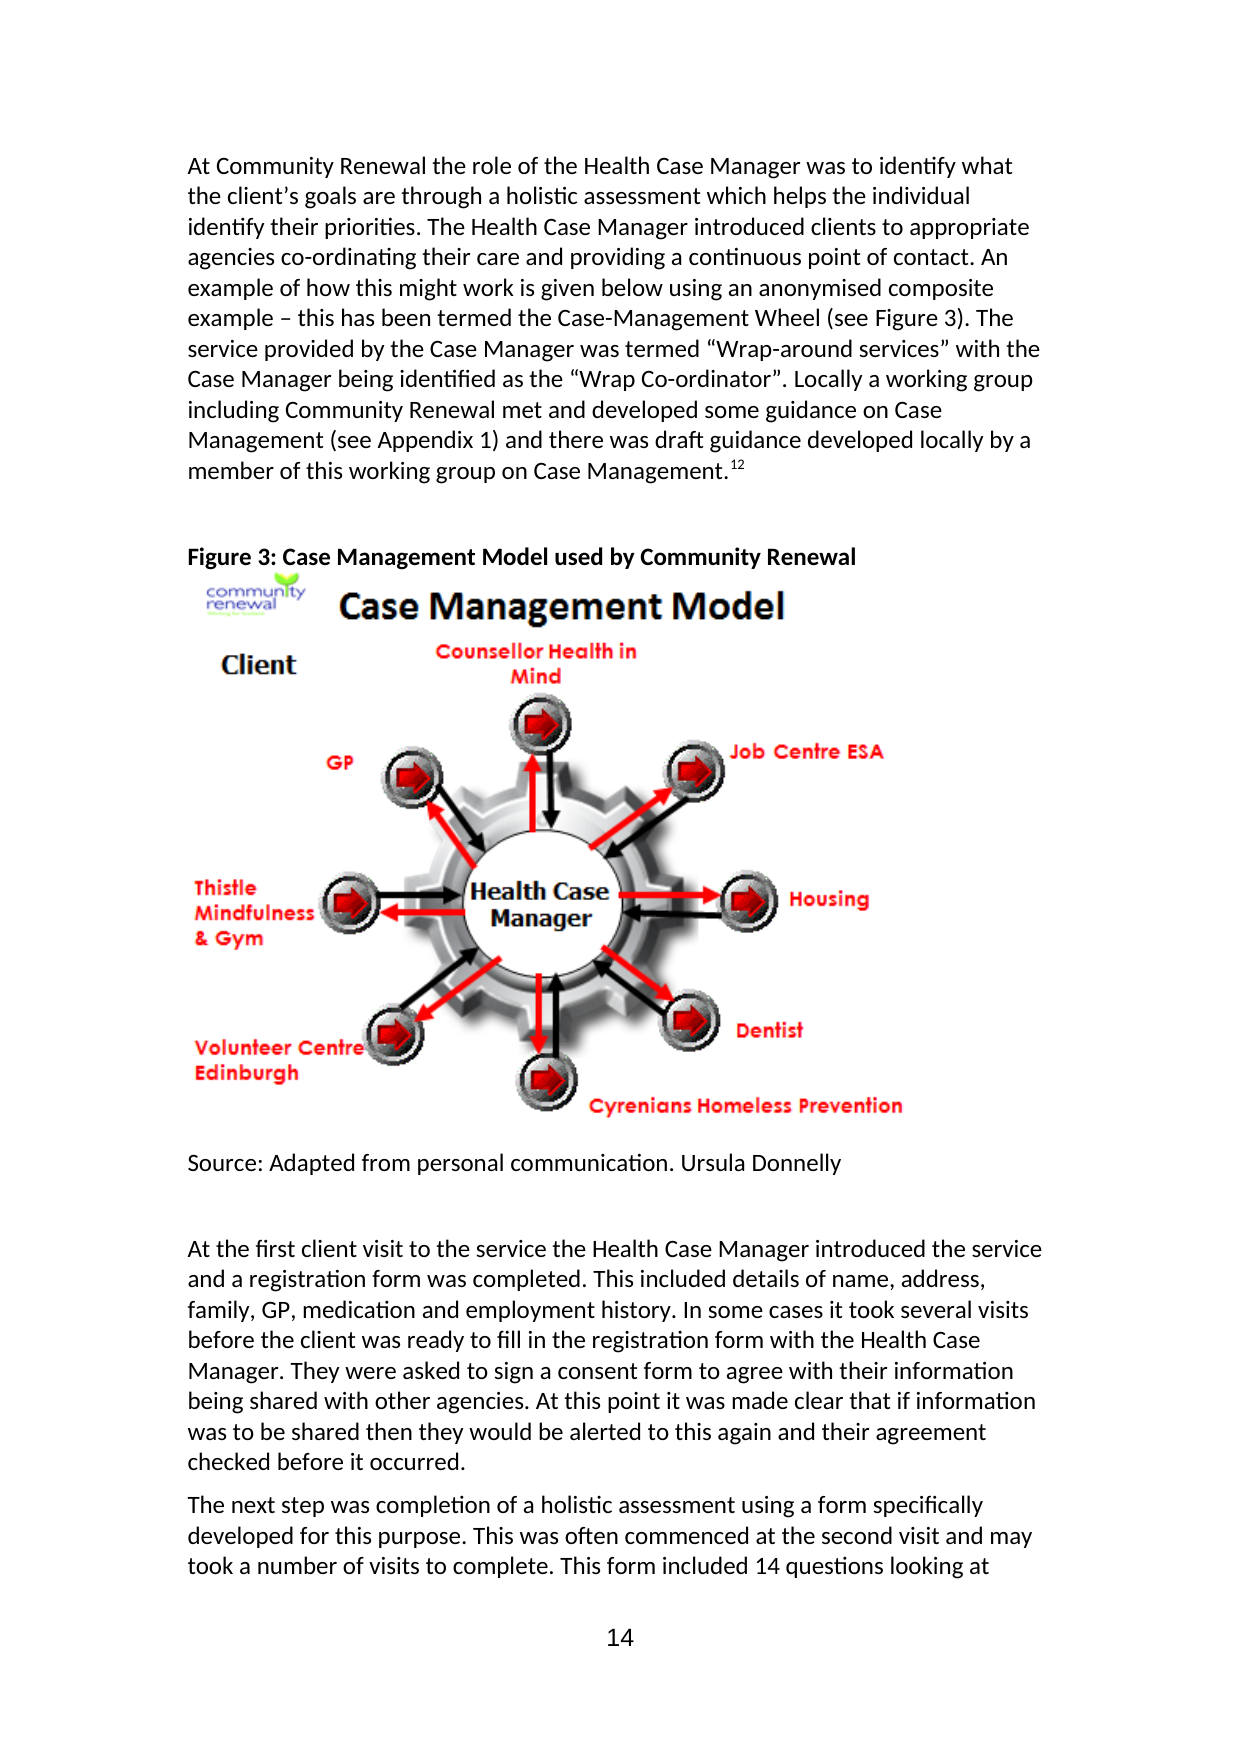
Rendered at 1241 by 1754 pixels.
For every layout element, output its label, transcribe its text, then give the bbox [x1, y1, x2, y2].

text Figure 3: Case Management Model used by Community Renewal [187, 541, 1053, 572]
text Source: Adapted from personal communication. Ursula Donnelly [187, 1147, 1053, 1177]
text At the first client visit to the service the Health Case Manager introduced the service and a registration form was completed. This included details of name, address, family, GP, medication and employment history. In some cases it took several visits before the client was ready to fill in the registration form with the Health Case Manager. They were asked to sign a consent form to agree with their information being shared with other agencies. At this point it was made clear that if information was to be shared then they would be alerted to this again and their agreement checked before it occurred. [187, 1233, 1053, 1477]
picture [187, 571, 938, 1135]
text At Community Renewal the role of the Health Case Manager was to identify what the client’s goals are through a holistic assessment which helps the individual identify their priorities. The Health Case Manager introduced clients to appropriate agencies co-ordinating their care and providing a continuous point of contact. An example of how this might work is given below using an anonymised composite example – this has been termed the Case-Management Wheel (see Figure 3). The service provided by the Case Manager was termed “Wrap-around services” with the Case Manager being identified as the “Wrap Co-ordinator”. Locally a working group including Community Renewal met and developed some guidance on Case Management (see Appendix 1) and there was draft guidance developed locally by a member of this working group on Case Management.12 [187, 150, 1053, 486]
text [187, 1489, 1053, 1581]
